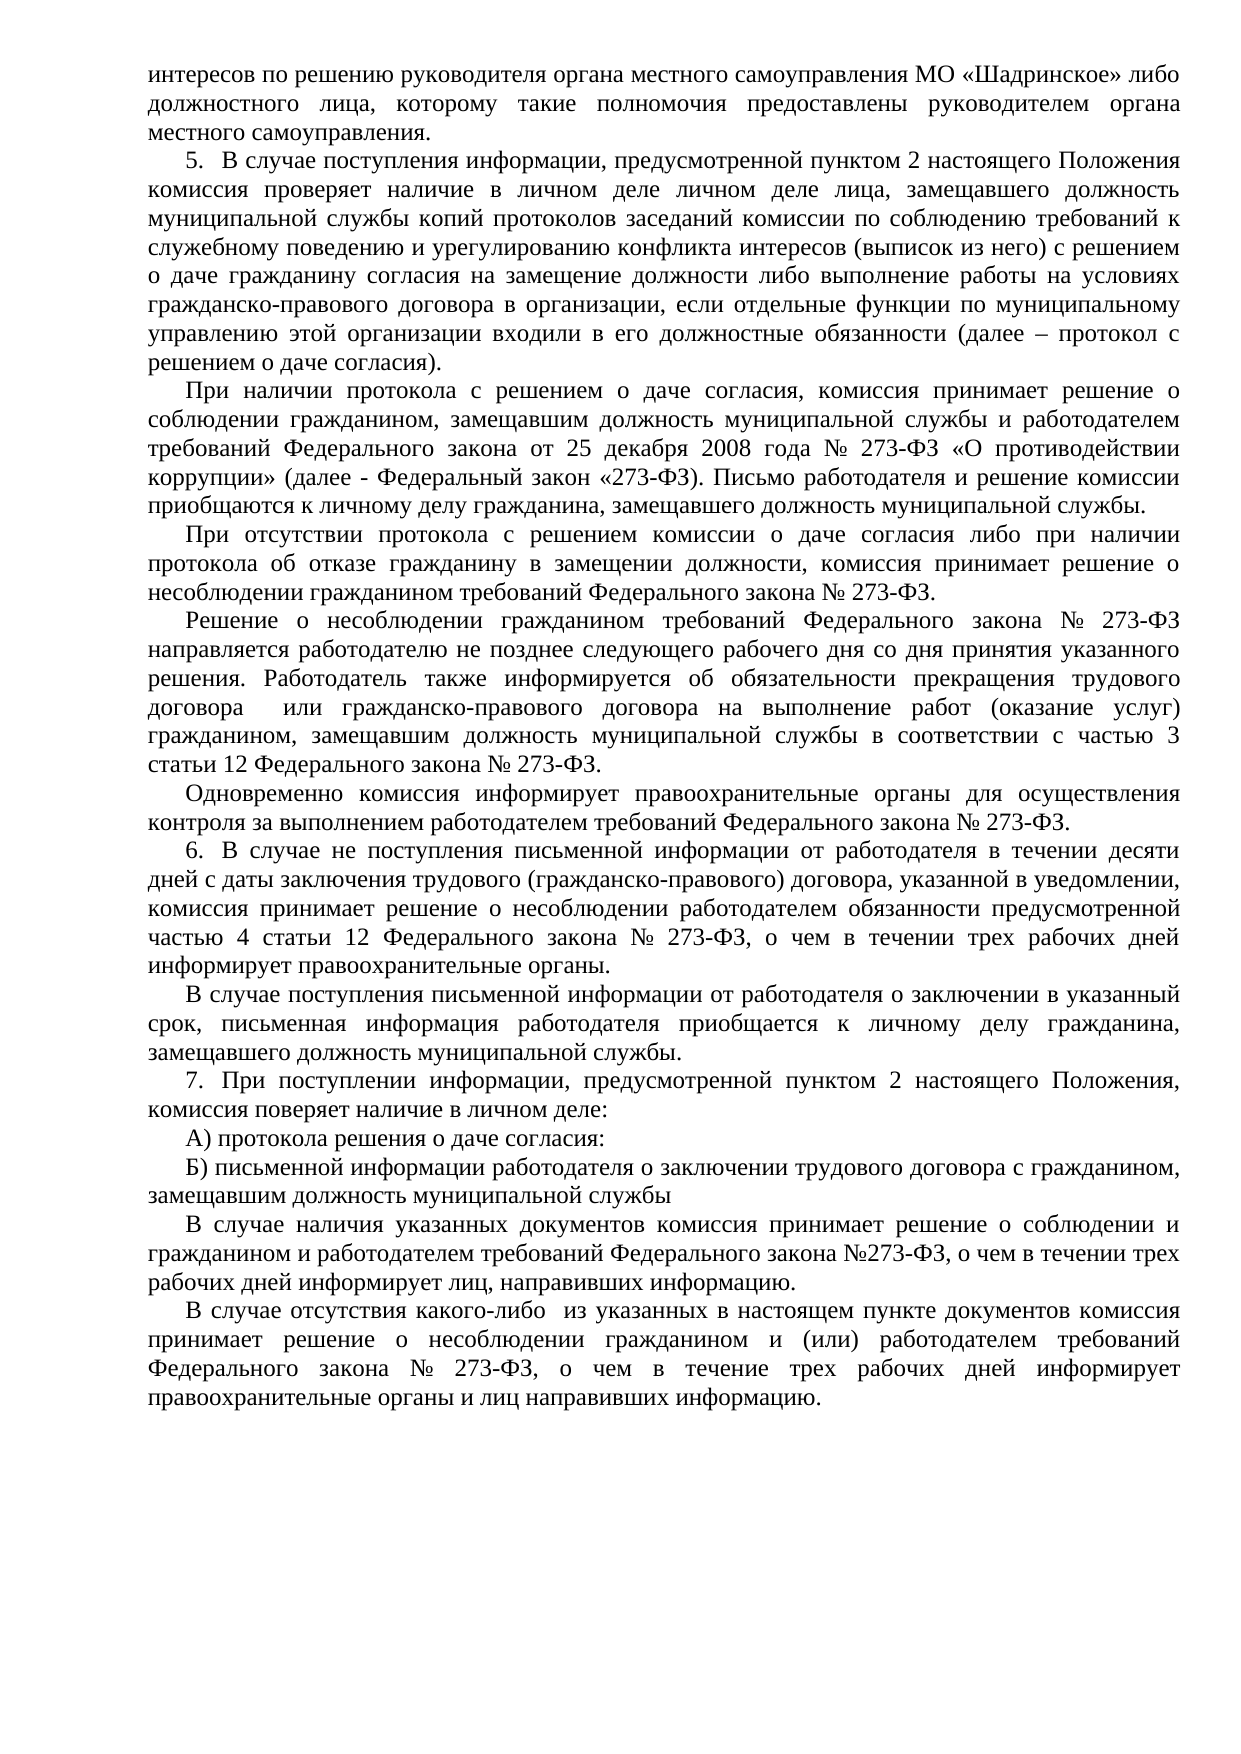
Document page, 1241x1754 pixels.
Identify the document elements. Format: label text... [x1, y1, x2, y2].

text А) протокола решения о даче согласия: [185, 1123, 1181, 1152]
text В случае наличия указанных документов комиссия принимает решение о соблюдении и гражданином и работодателем требований Федерального закона №273-ФЗ, о чем в течении трех рабочих дней информирует лиц, направивших информацию. [148, 1209, 1181, 1295]
text Решение о несоблюдении гражданином требований Федерального закона № 273-ФЗ направляется работодателю не позднее следующего рабочего дня со дня принятия указанного решения. Работодатель также информируется об обязательности прекращения трудового договора или гражданско-правового договора на выполнение работ (оказание услуг) гражданином, замещавшим должность муниципальной службы в соответствии с частью 3 статьи 12 Федерального закона № 273-ФЗ. [148, 605, 1181, 778]
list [148, 59, 1181, 145]
text Б) письменной информации работодателя о заключении трудового договора с гражданином, замещавшим должность муниципальной службы [148, 1152, 1181, 1209]
text В случае поступления письменной информации от работодателя о заключении в указанный срок, письменная информация работодателя приобщается к личному делу гражданина, замещавшего должность муниципальной службы. [148, 979, 1181, 1065]
text В случае отсутствия какого-либо из указанных в настоящем пункте документов комиссия принимает решение о несоблюдении гражданином и (или) работодателем требований Федерального закона № 273-ФЗ, о чем в течение трех рабочих дней информирует правоохранительные органы и лиц направивших информацию. [148, 1295, 1181, 1410]
text При наличии протокола с решением о даче согласия, комиссия принимает решение о соблюдении гражданином, замещавшим должность муниципальной службы и работодателем требований Федерального закона от 25 декабря 2008 года № 273-ФЗ «О противодействии коррупции» (далее - Федеральный закон «273-ФЗ). Письмо работодателя и решение комиссии приобщаются к личному делу гражданина, замещавшего должность муниципальной службы. [148, 375, 1181, 519]
list В случае поступления информации, предусмотренной пунктом 2 настоящего Положения комиссия проверяет наличие в личном деле личном деле лица, замещавшего должность муниципальной службы копий протоколов заседаний комиссии по соблюдению требований к служебному поведению и урегулированию конфликта интересов (выписок из него) с решением о даче гражданину согласия на замещение должности либо выполнение работы на условиях гражданско-правового договора в организации, если отдельные функции по муниципальному управлению этой организации входили в его должностные обязанности (далее – протокол с решением о даче согласия). [148, 145, 1181, 375]
text Одновременно комиссия информирует правоохранительные органы для осуществления контроля за выполнением работодателем требований Федерального закона № 273-ФЗ. [148, 778, 1181, 835]
list При поступлении информации, предусмотренной пунктом 2 настоящего Положения, комиссия поверяет наличие в личном деле: [148, 1065, 1181, 1123]
text При отсутствии протокола с решением комиссии о даче согласия либо при наличии протокола об отказе гражданину в замещении должности, комиссия принимает решение о несоблюдении гражданином требований Федерального закона № 273-ФЗ. [148, 519, 1181, 605]
list В случае не поступления письменной информации от работодателя в течении десяти дней с даты заключения трудового (гражданско-правового) договора, указанной в уведомлении, комиссия принимает решение о несоблюдении работодателем обязанности предусмотренной частью 4 статьи 12 Федерального закона № 273-ФЗ, о чем в течении трех рабочих дней информирует правоохранительные органы. [148, 835, 1181, 979]
